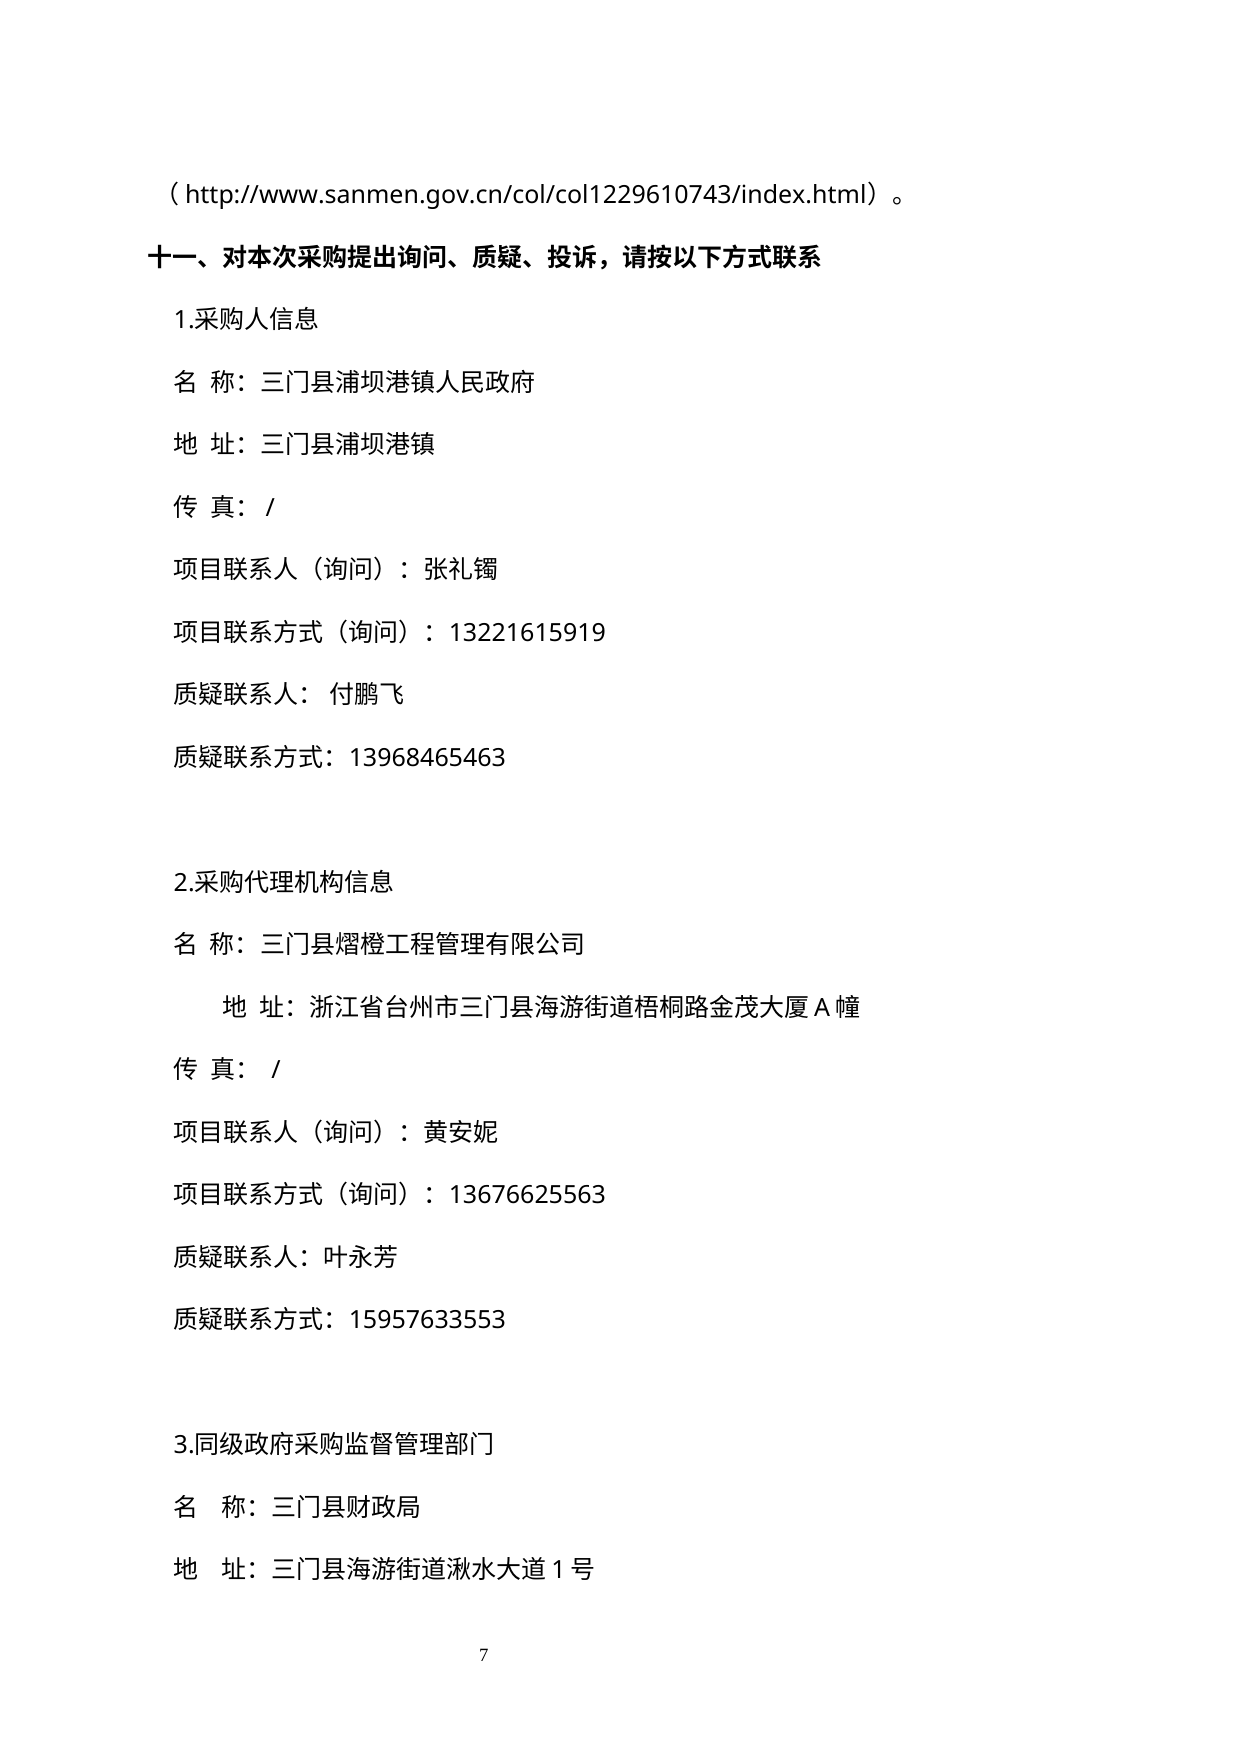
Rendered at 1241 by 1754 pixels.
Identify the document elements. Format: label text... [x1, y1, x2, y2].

text 地 址：浙江省台州市三门县海游街道梧桐路金茂大厦A幢 [148, 990, 1110, 1023]
text 地 址：三门县浦坝港镇 [148, 427, 1110, 461]
text 3.同级政府采购监督管理部门 [148, 1427, 1110, 1461]
text 质疑联系方式：13968465463 [148, 740, 1110, 773]
text 项目联系人（询问）：黄安妮 [148, 1115, 1110, 1148]
text 传 真： / [148, 1052, 1110, 1086]
text 十一、对本次采购提出询问、质疑、投诉，请按以下方式联系 [148, 240, 1110, 273]
text 项目联系人（询问）：张礼镯 [148, 552, 1110, 586]
text 项目联系方式（询问）：13221615919 [148, 615, 1110, 648]
text 质疑联系方式：15957633553 [148, 1302, 1110, 1336]
text 名 称：三门县熠橙工程管理有限公司 [148, 927, 1110, 961]
text 质疑联系人： 付鹏飞 [148, 677, 1110, 711]
text 2.采购代理机构信息 [148, 865, 1110, 898]
text 项目联系方式（询问）：13676625563 [148, 1177, 1110, 1211]
text 1.采购人信息 [148, 302, 1110, 336]
text 名 称：三门县浦坝港镇人民政府 [148, 365, 1110, 398]
text 质疑联系人：叶永芳 [148, 1240, 1110, 1273]
text 地 址：三门县海游街道湫水大道1号 [148, 1552, 1110, 1586]
text 名 称：三门县财政局 [148, 1490, 1110, 1523]
text 传 真： / [148, 490, 1110, 523]
text （ http://www.sanmen.gov.cn/col/col1229610743/index.html）。 [148, 177, 1110, 211]
